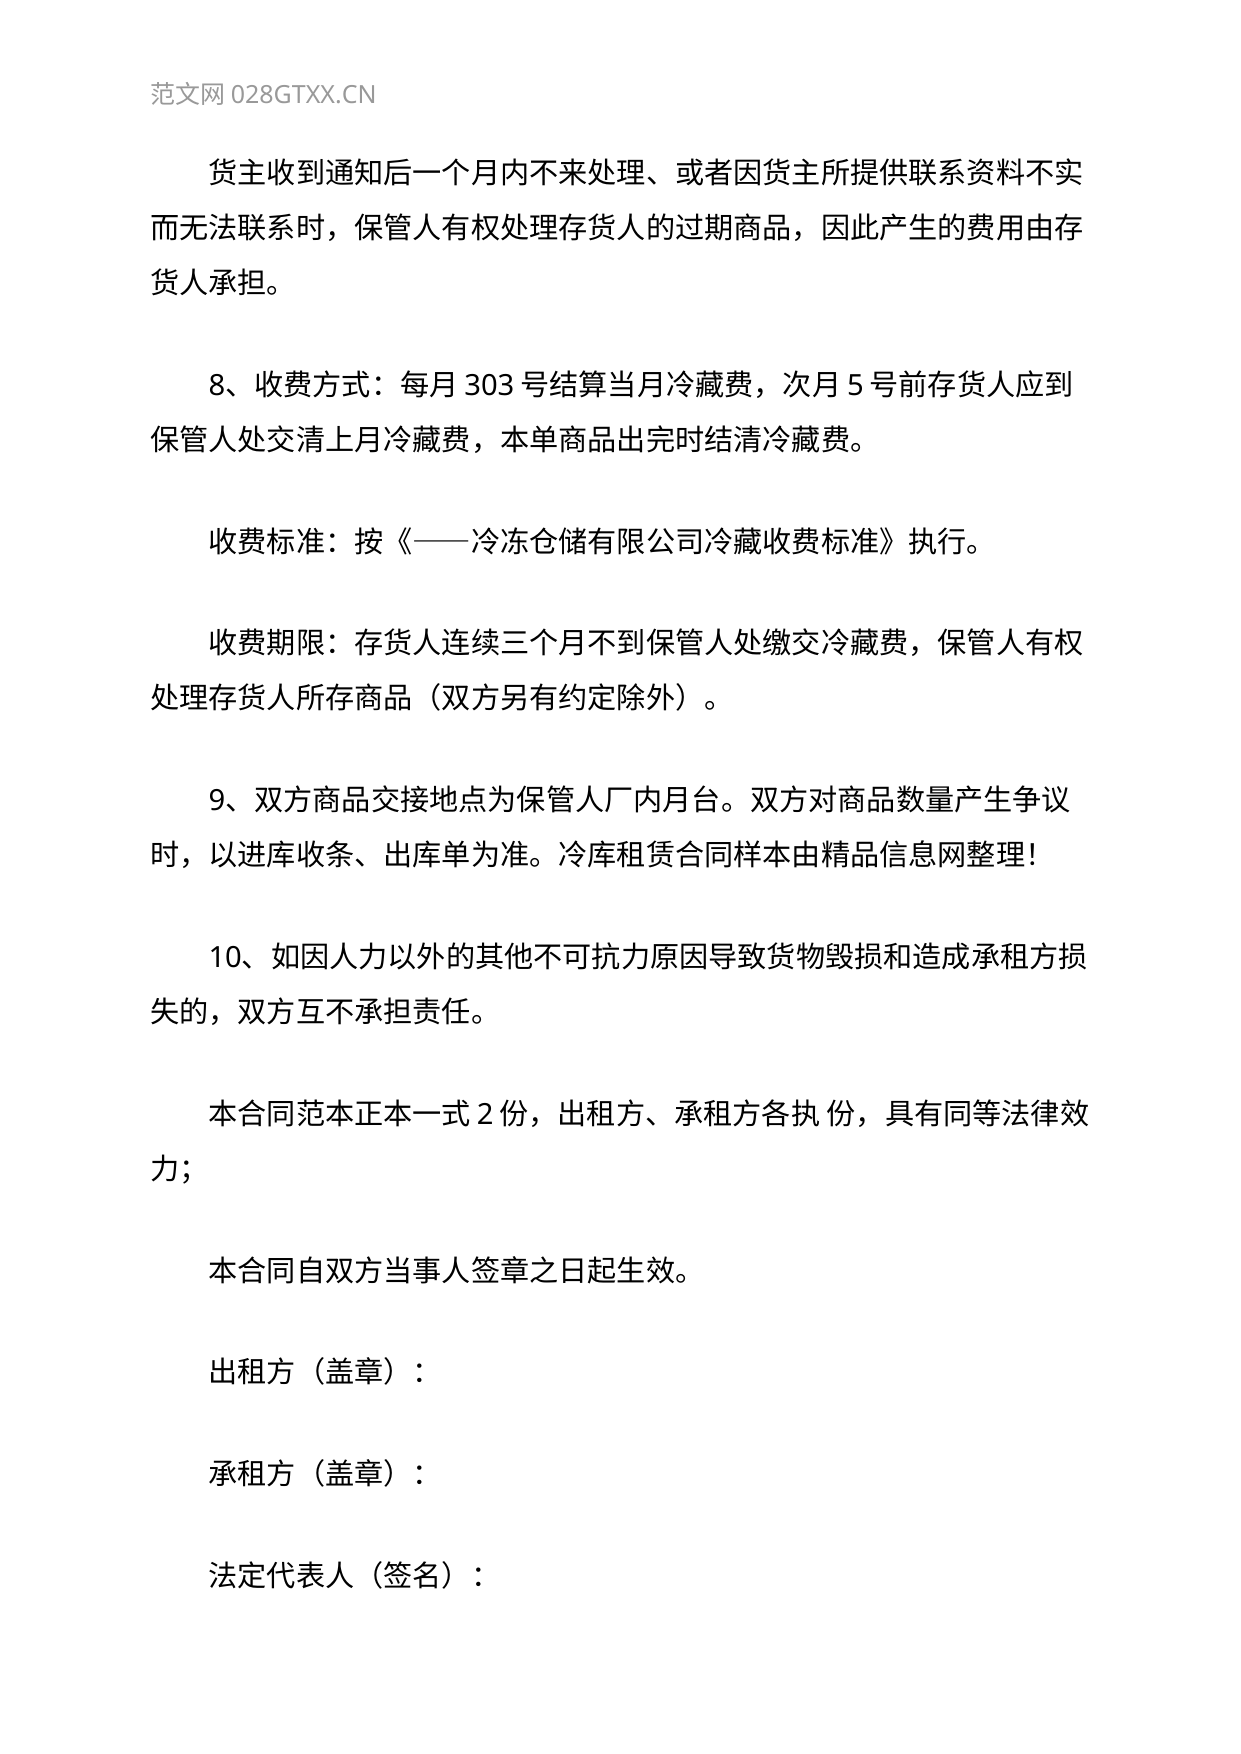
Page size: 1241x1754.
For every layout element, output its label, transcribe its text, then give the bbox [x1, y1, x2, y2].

text 出租方（盖章）： [150, 1349, 1090, 1391]
text 9、双方商品交接地点为保管人厂内月台。双方对商品数量产生争议时，以进库收条、出库单为准。冷库租赁合同样本由精品信息网整理！ [150, 777, 1090, 874]
text 收费标准：按《——冷冻仓储有限公司冷藏收费标准》执行。 [150, 518, 1090, 561]
text 本合同范本正本一式2份，出租方、承租方各执 份，具有同等法律效力； [150, 1090, 1090, 1188]
text 10、如因人力以外的其他不可抗力原因导致货物毁损和造成承租方损失的，双方互不承担责任。 [150, 933, 1090, 1031]
text 收费期限：存货人连续三个月不到保管人处缴交冷藏费，保管人有权处理存货人所存商品（双方另有约定除外）。 [150, 620, 1090, 717]
text 8、收费方式：每月303号结算当月冷藏费，次月5号前存货人应到保管人处交清上月冷藏费，本单商品出完时结清冷藏费。 [150, 362, 1090, 459]
text 本合同自双方当事人签章之日起生效。 [150, 1247, 1090, 1289]
text 法定代表人（签名）： [150, 1552, 1090, 1595]
text 承租方（盖章）： [150, 1451, 1090, 1493]
text 货主收到通知后一个月内不来处理、或者因货主所提供联系资料不实而无法联系时，保管人有权处理存货人的过期商品，因此产生的费用由存货人承担。 [150, 150, 1090, 302]
